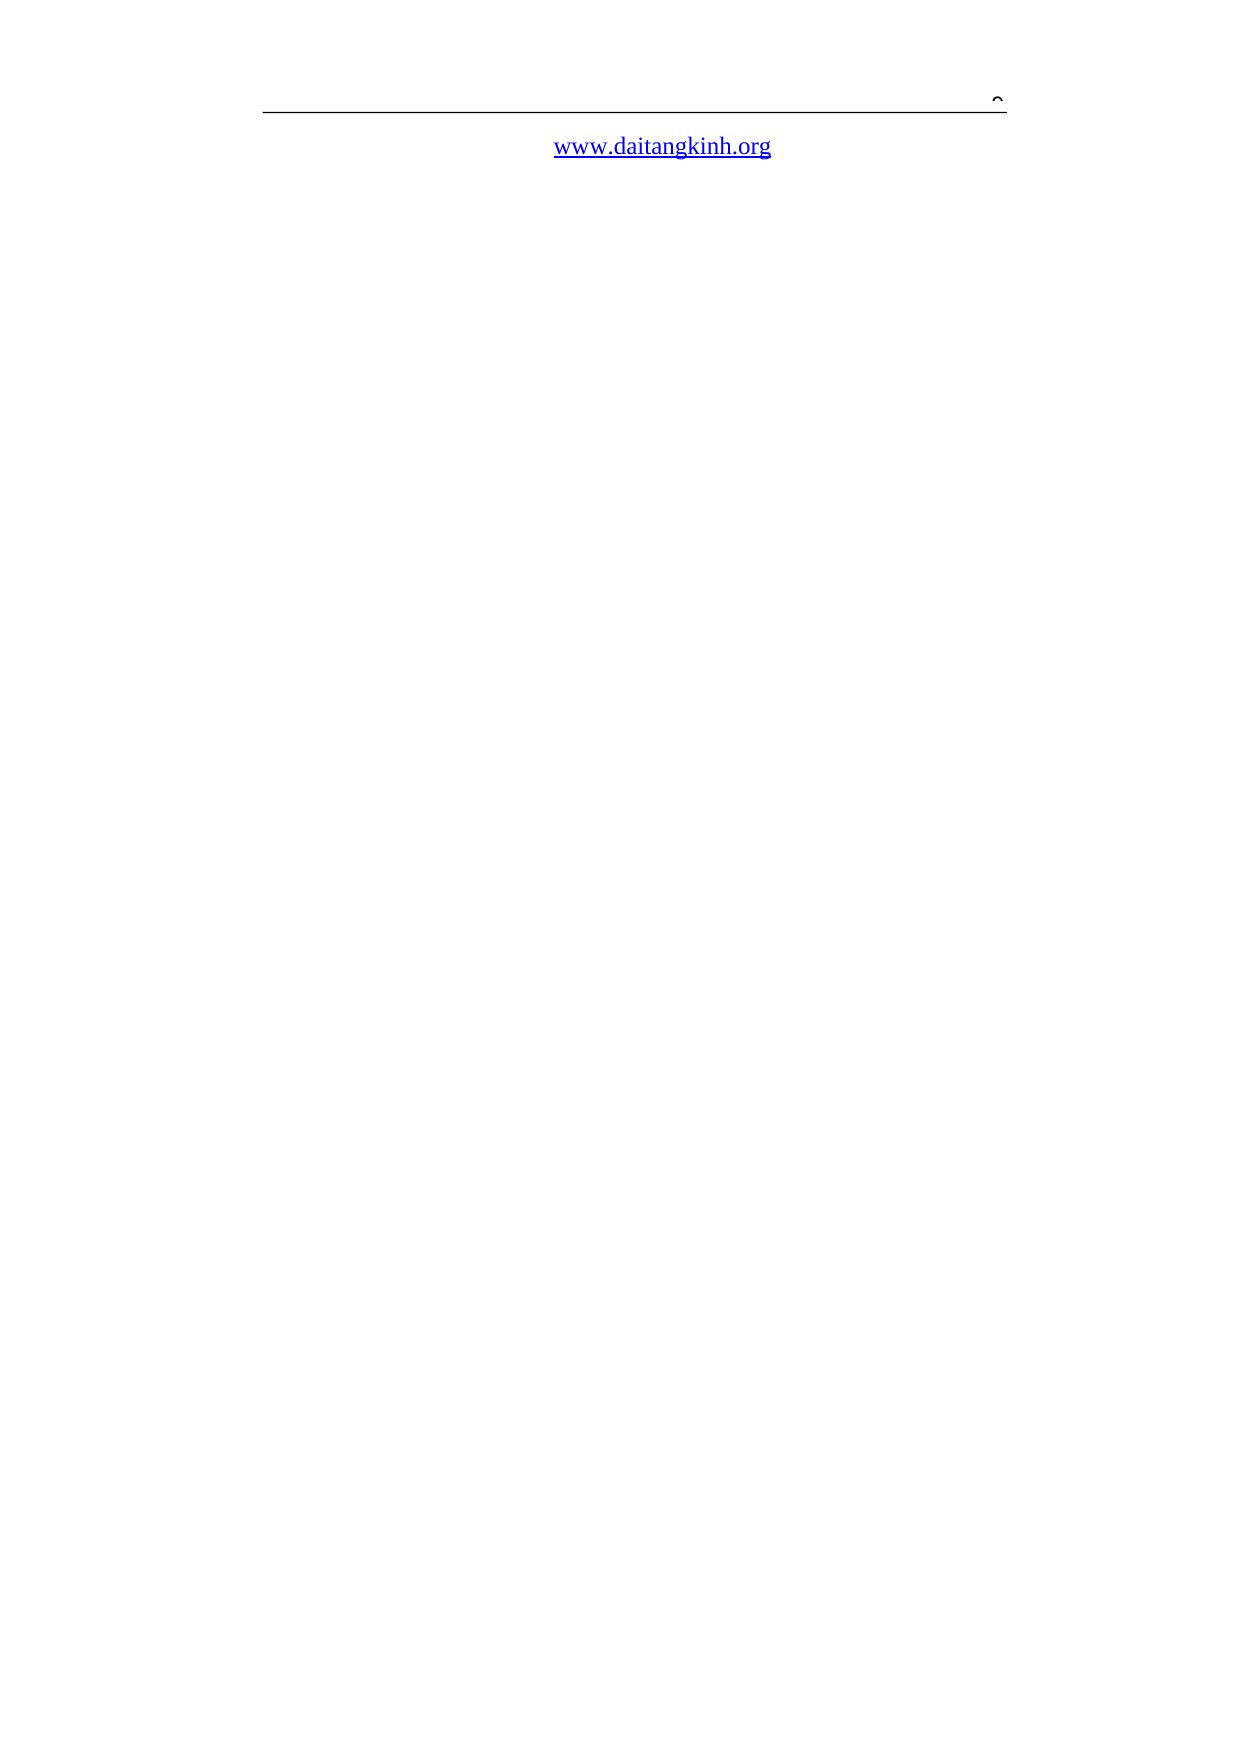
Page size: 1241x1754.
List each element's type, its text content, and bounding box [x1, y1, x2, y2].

text www.daitangkinh.org [553, 131, 1065, 160]
